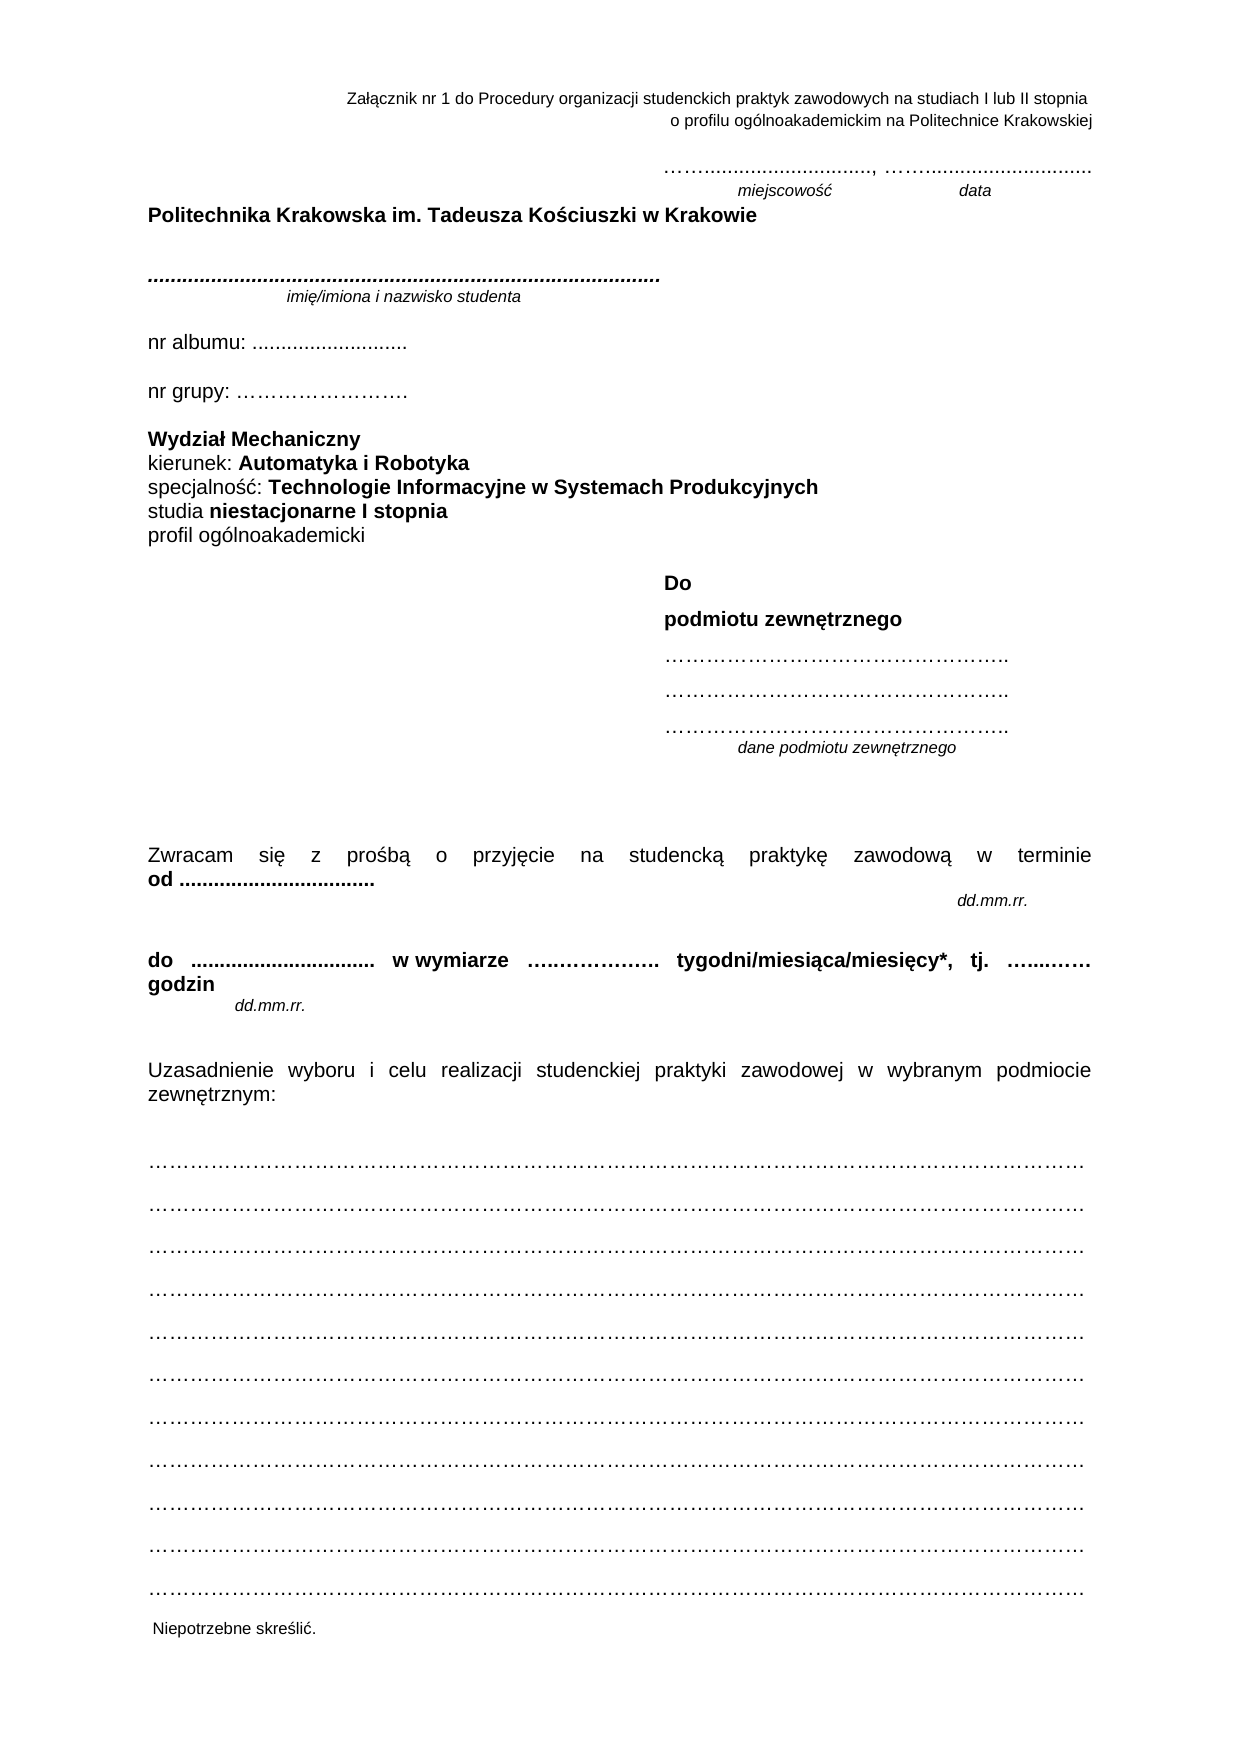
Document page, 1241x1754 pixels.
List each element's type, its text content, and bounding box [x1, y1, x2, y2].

text specjalność: Technologie Informacyjne w Systemach Produkcyjnych [148, 475, 1092, 499]
text Politechnika Krakowska im. Tadeusza Kościuszki w Krakowie [148, 203, 1092, 227]
text ......................................................................................... [148, 263, 1092, 287]
text ……………………………………………………………………………………………………………………… [148, 1405, 1092, 1429]
text ………………………………………….. [148, 714, 1092, 738]
text Zwracam się z prośbą o przyjęcie na studencką praktykę zawodową w terminie od .................................. [148, 843, 1092, 891]
text ……………………………………………………………………………………………………………………… [148, 1533, 1092, 1557]
text ……………………………………………………………………………………………………………………… [148, 1319, 1092, 1343]
text nr albumu: ........................... [148, 330, 1092, 354]
text ……………………………………………………………………………………………………………………… [148, 1362, 1092, 1386]
text ……………………………………………………………………………………………………………………… [148, 1191, 1092, 1215]
text nr grupy: ……………………. [148, 379, 1092, 403]
text dd.mm.rr. [207, 996, 1092, 1015]
text Wydział Mechaniczny [148, 427, 1092, 451]
text ……………………………………………………………………………………………………………………… [148, 1576, 1092, 1600]
text podmiotu zewnętrznego [664, 606, 1092, 630]
text kierunek: Automatyka i Robotyka [148, 451, 1092, 475]
text ………………………………………….. [148, 678, 1092, 702]
text ……………………………………………………………………………………………………………………… [148, 1490, 1092, 1514]
text ……………………………………………………………………………………………………………………… [148, 1149, 1092, 1173]
text imię/imiona i nazwisko studenta [148, 287, 1092, 306]
text ……………………………………………………………………………………………………………………… [148, 1234, 1092, 1258]
text ……………………………………………………………………………………………………………………… [148, 1448, 1092, 1472]
text dane podmiotu zewnętrznego [148, 738, 1092, 757]
text profil ogólnoakademicki [148, 523, 1092, 547]
text Załącznik nr 1 do Procedury organizacji studenckich praktyk zawodowych na studiach I lub II stopnia o profilu ogólnoakademickim na Politechnice Krakowskiej [148, 89, 1092, 130]
text miejscowość data [664, 181, 1092, 200]
text studia niestacjonarne I stopnia [148, 499, 1092, 523]
text ……............................., ……............................. [148, 153, 1092, 177]
text Niepotrzebne skreślić. [148, 1618, 1092, 1638]
text Do [664, 571, 1092, 594]
text dd.mm.rr. [148, 891, 1092, 910]
text ……………………………………………………………………………………………………………………… [148, 1277, 1092, 1301]
text ………………………………………….. [148, 642, 1092, 666]
text Uzasadnienie wyboru i celu realizacji studenckiej praktyki zawodowej w wybranym podmiocie zewnętrznym: [148, 1058, 1092, 1106]
text do ................................ w wymiarze …..……….….. tygodni/miesiąca/miesięcy*, tj. …....…… godzin [148, 948, 1092, 996]
